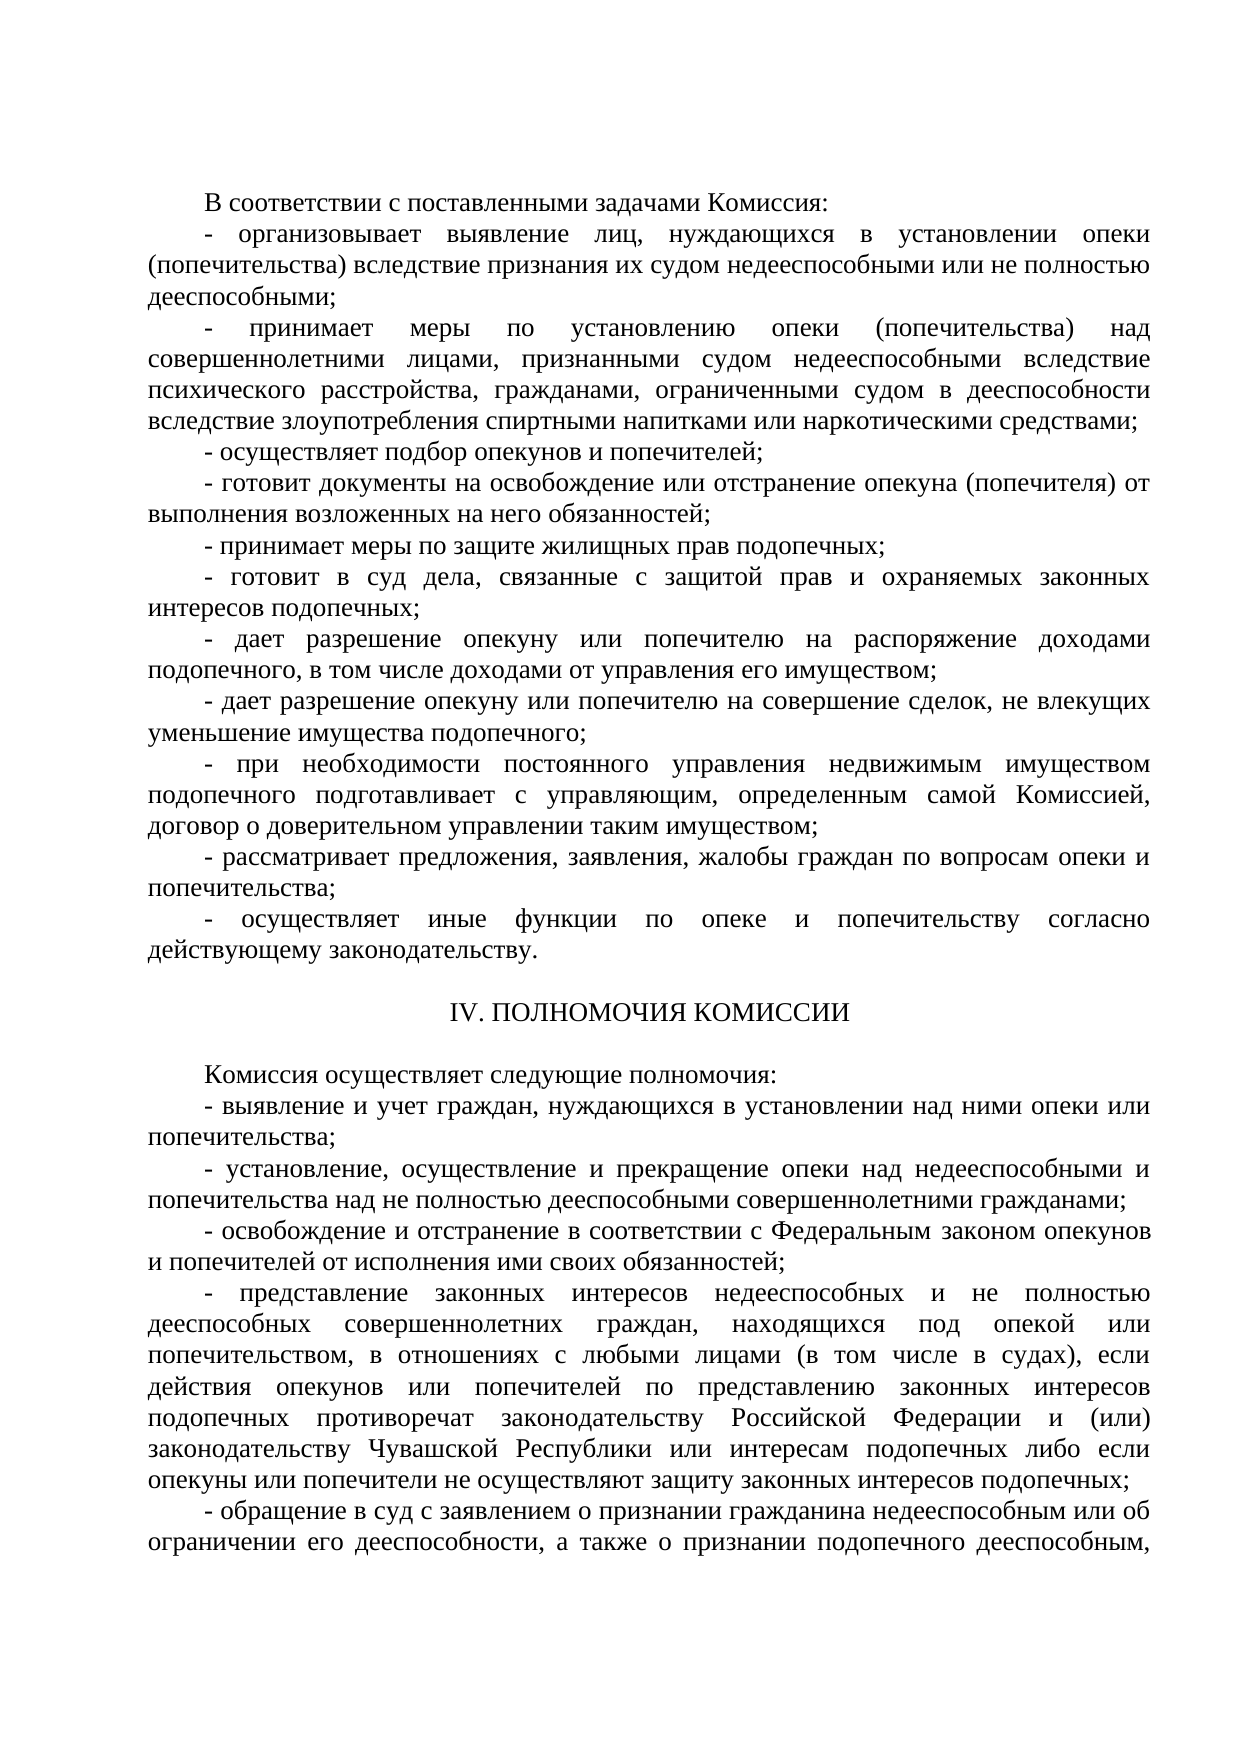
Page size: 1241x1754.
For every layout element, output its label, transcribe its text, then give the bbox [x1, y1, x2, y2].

text - дает разрешение опекуну или попечителю на распоряжение доходами подопечного, в том числе доходами от управления его имуществом; [148, 622, 1152, 684]
text - рассматривает предложения, заявления, жалобы граждан по вопросам опеки и попечительства; [148, 840, 1152, 902]
text IV. ПОЛНОМОЧИЯ КОМИССИИ [148, 996, 1152, 1027]
text - осуществляет подбор опекунов и попечителей; [148, 435, 1152, 466]
text - при необходимости постоянного управления недвижимым имуществом подопечного подготавливает с управляющим, определенным самой Комиссией, договор о доверительном управлении таким имуществом; [148, 747, 1152, 840]
text - принимает меры по установлению опеки (попечительства) над совершеннолетними лицами, признанными судом недееспособными вследствие психического расстройства, гражданами, ограниченными судом в дееспособности вследствие злоупотребления спиртными напитками или наркотическими средствами; [148, 311, 1152, 435]
text - осуществляет иные функции по опеке и попечительству согласно действующему законодательству. [148, 902, 1152, 965]
text - готовит в суд дела, связанные с защитой прав и охраняемых законных интересов подопечных; [148, 560, 1152, 622]
text Комиссия осуществляет следующие полномочия: [148, 1058, 1152, 1089]
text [148, 1494, 1152, 1557]
text - дает разрешение опекуну или попечителю на совершение сделок, не влекущих уменьшение имущества подопечного; [148, 684, 1152, 747]
text В соответствии с поставленными задачами Комиссия: [148, 186, 1152, 217]
text - установление, осуществление и прекращение опеки над недееспособными и попечительства над не полностью дееспособными совершеннолетними гражданами; [148, 1152, 1152, 1214]
text - выявление и учет граждан, нуждающихся в установлении над ними опеки или попечительства; [148, 1089, 1152, 1152]
text - представление законных интересов недееспособных и не полностью дееспособных совершеннолетних граждан, находящихся под опекой или попечительством, в отношениях с любыми лицами (в том числе в судах), если действия опекунов или попечителей по представлению законных интересов подопечных противоречат законодательству Российской Федерации и (или) законодательству Чувашской Республики или интересам подопечных либо если опекуны или попечители не осуществляют защиту законных интересов подопечных; [148, 1276, 1152, 1494]
text - принимает меры по защите жилищных прав подопечных; [148, 529, 1152, 560]
text - освобождение и отстранение в соответствии с Федеральным законом опекунов и попечителей от исполнения ими своих обязанностей; [148, 1214, 1152, 1276]
text - организовывает выявление лиц, нуждающихся в установлении опеки (попечительства) вследствие признания их судом недееспособными или не полностью дееспособными; [148, 217, 1152, 311]
text - готовит документы на освобождение или отстранение опекуна (попечителя) от выполнения возложенных на него обязанностей; [148, 466, 1152, 529]
